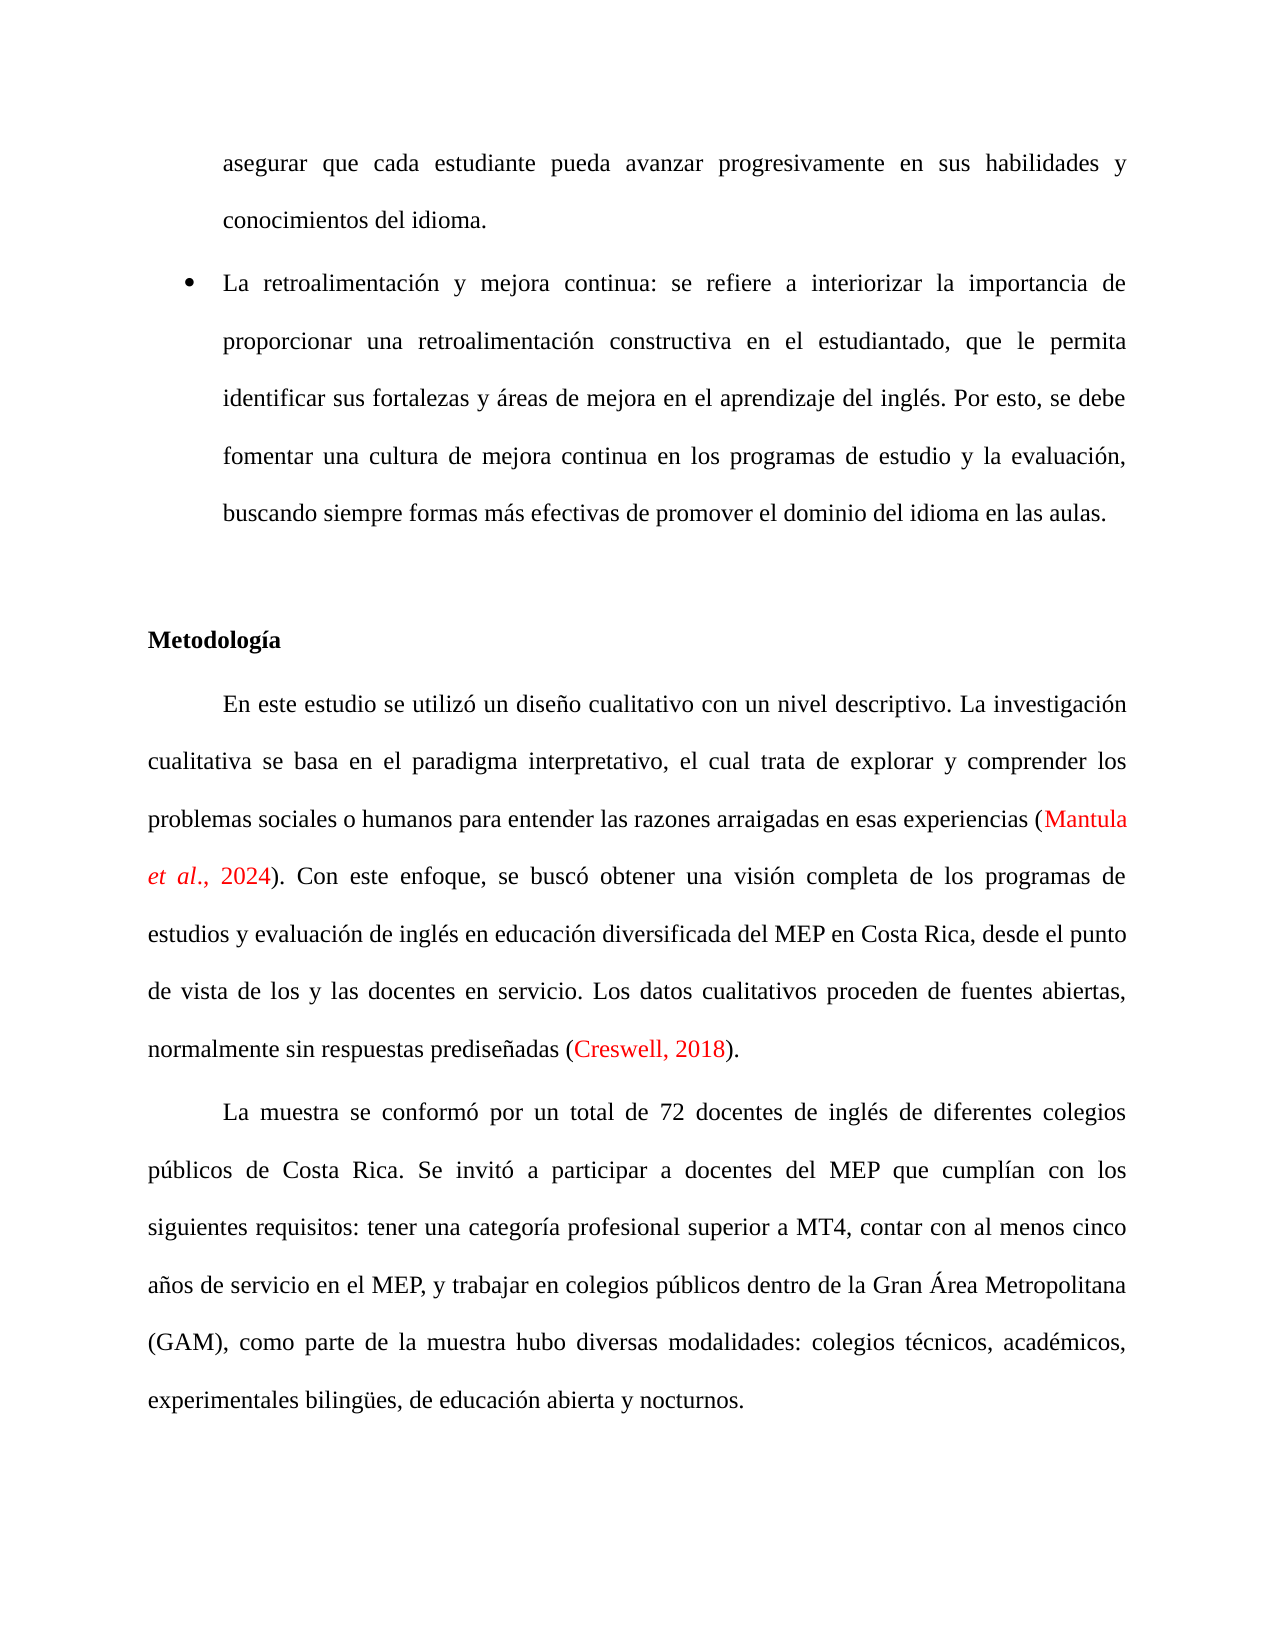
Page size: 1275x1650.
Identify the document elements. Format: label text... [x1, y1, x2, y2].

text Metodología [148, 625, 1127, 654]
text En este estudio se utilizó un diseño cualitativo con un nivel descriptivo. La investigación cualitativa se basa en el paradigma interpretativo, el cual trata de explorar y comprender los problemas sociales o humanos para entender las razones arraigadas en esas experiencias (Mantula et al., 2024). Con este enfoque, se buscó obtener una visión completa de los programas de estudios y evaluación de inglés en educación diversificada del MEP en Costa Rica, desde el punto de vista de los y las docentes en servicio. Los datos cualitativos proceden de fuentes abiertas, normalmente sin respuestas prediseñadas (Creswell, 2018). [148, 689, 1127, 1063]
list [185, 148, 1127, 234]
text La muestra se conformó por un total de 72 docentes de inglés de diferentes colegios públicos de Costa Rica. Se invitó a participar a docentes del MEP que cumplían con los siguientes requisitos: tener una categoría profesional superior a MT4, contar con al menos cinco años de servicio en el MEP, y trabajar en colegios públicos dentro de la Gran Área Metropolitana (GAM), como parte de la muestra hubo diversas modalidades: colegios técnicos, académicos, experimentales bilingües, de educación abierta y nocturnos. [148, 1097, 1127, 1413]
list La retroalimentación y mejora continua: se refiere a interiorizar la importancia de proporcionar una retroalimentación constructiva en el estudiantado, que le permita identificar sus fortalezas y áreas de mejora en el aprendizaje del inglés. Por esto, se debe fomentar una cultura de mejora continua en los programas de estudio y la evaluación, buscando siempre formas más efectivas de promover el dominio del idioma en las aulas. [185, 268, 1127, 527]
